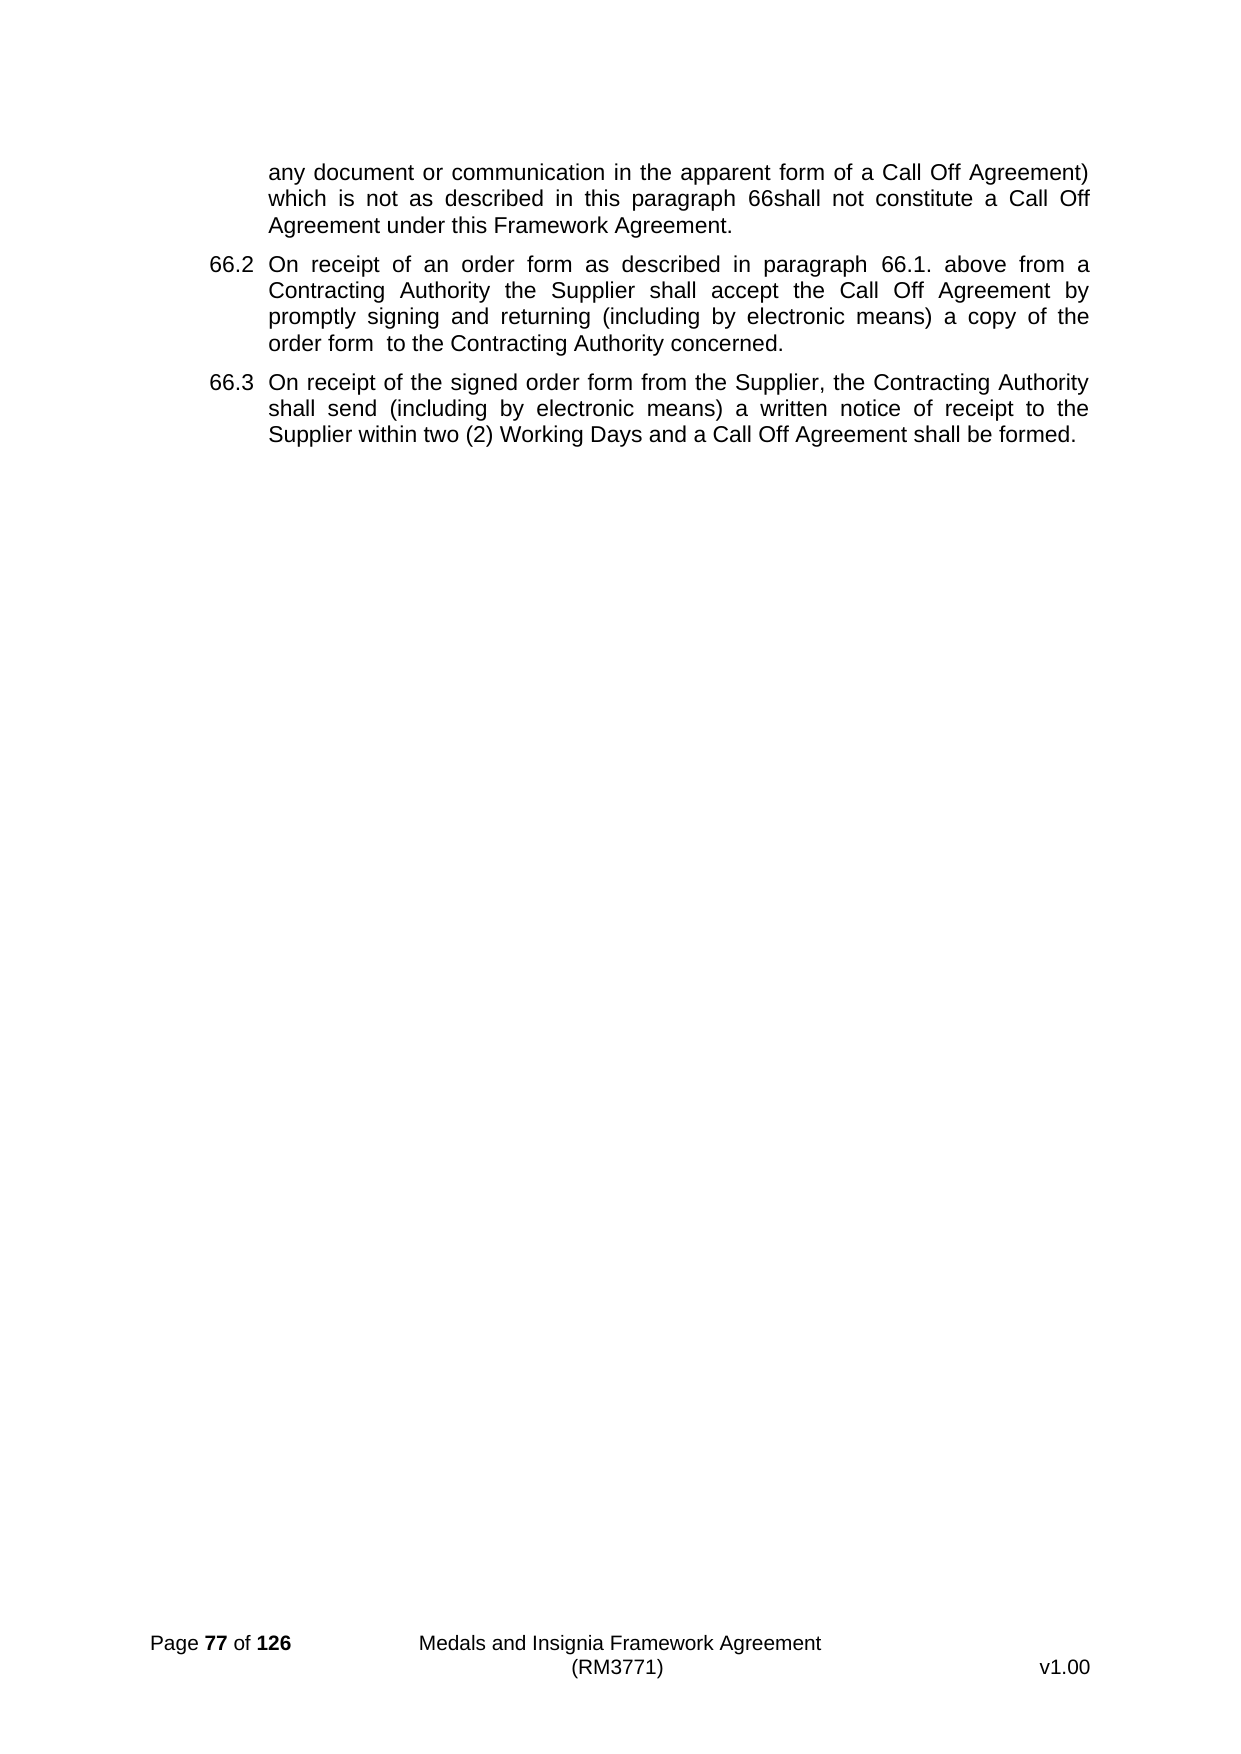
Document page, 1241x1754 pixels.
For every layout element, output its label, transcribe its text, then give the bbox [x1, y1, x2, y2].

text On receipt of an order form as described in paragraph 7.1. above from a Contracting Authority the Supplier shall accept the Call Off Agreement by promptly signing and returning (including by electronic means) a copy of the order form to the Contracting Authority concerned. [209, 251, 1090, 356]
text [209, 159, 1090, 238]
text On receipt of the signed order form from the Supplier, the Contracting Authority shall send (including by electronic means) a written notice of receipt to the Supplier within two (2) Working Days and a Call Off Agreement shall be formed. [209, 368, 1090, 447]
